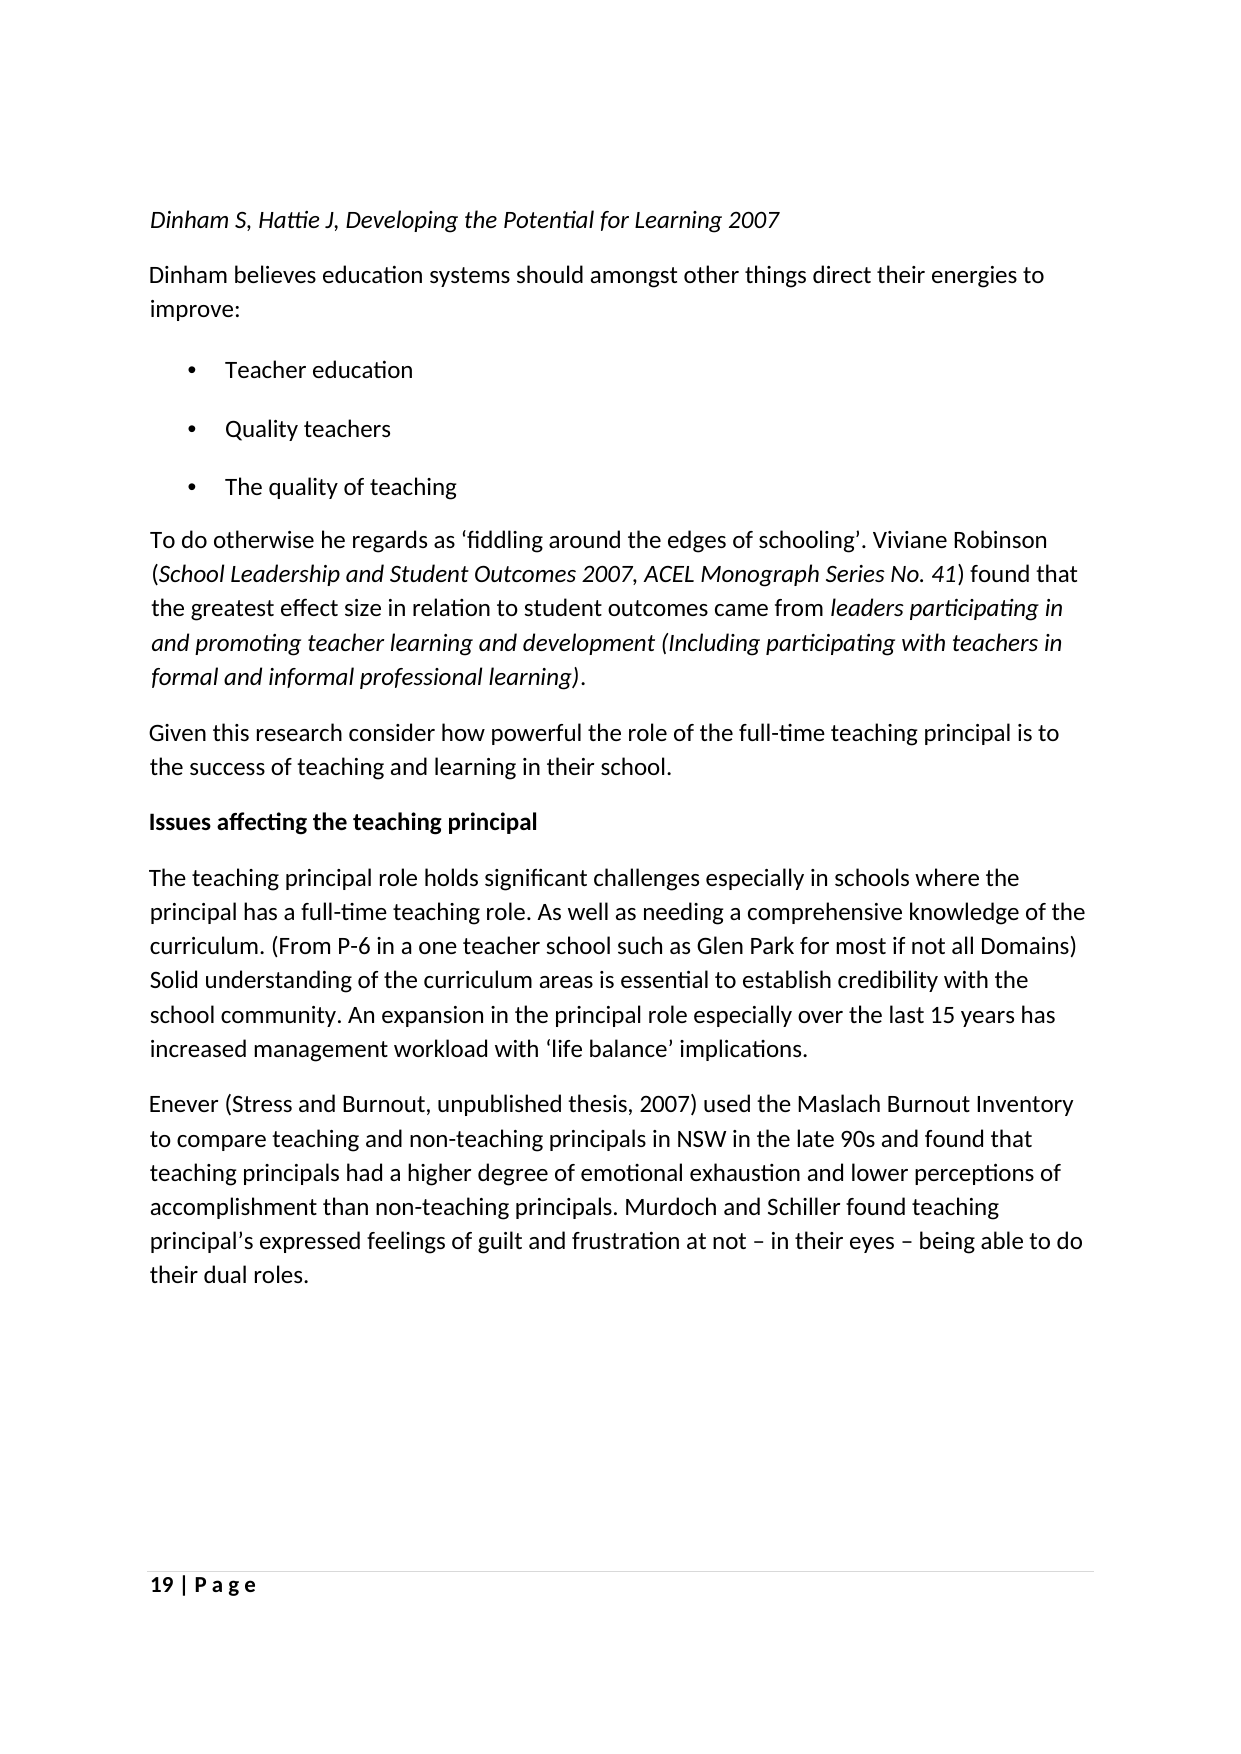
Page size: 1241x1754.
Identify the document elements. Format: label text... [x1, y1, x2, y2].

text To do otherwise he regards as ‘fiddling around the edges of schooling’. Viviane Robinson (School Leadership and Student Outcomes 2007, ACEL Monograph Series No. 41) found that the greatest effect size in relation to student outcomes came from leaders participating in and promoting teacher learning and development (Including participating with teachers in formal and informal professional learning). [150, 524, 1090, 691]
text Dinham believes education systems should amongst other things direct their energies to improve: [148, 259, 1090, 324]
list Quality teachers [187, 413, 1090, 443]
list The quality of teaching [187, 471, 1090, 502]
text The teaching principal role holds significant challenges especially in schools where the principal has a full-time teaching role. As well as needing a comprehensive knowledge of the curriculum. (From P-6 in a one teacher school such as Glen Park for most if not all Domains) Solid understanding of the curriculum areas is essential to establish credibility with the school community. An expansion in the principal role especially over the last 15 years has increased management workload with ‘life balance’ implications. [148, 862, 1090, 1063]
subtitle Issues affecting the teaching principal [148, 806, 1090, 837]
text Dinham S, Hattie J, Developing the Potential for Learning 2007 [150, 204, 1090, 234]
text Given this research consider how powerful the role of the full-time teaching principal is to the success of teaching and learning in their school. [148, 717, 1090, 781]
text Enever (Stress and Burnout, unpublished thesis, 2007) used the Maslach Burnout Inventory to compare teaching and non-teaching principals in NSW in the late 90s and found that teaching principals had a higher degree of emotional exhaustion and lower perceptions of accomplishment than non-teaching principals. Murdoch and Schiller found teaching principal’s expressed feelings of guilt and frustration at not – in their eyes – being able to do their dual roles. [148, 1089, 1090, 1290]
list Teacher education [187, 354, 1090, 385]
